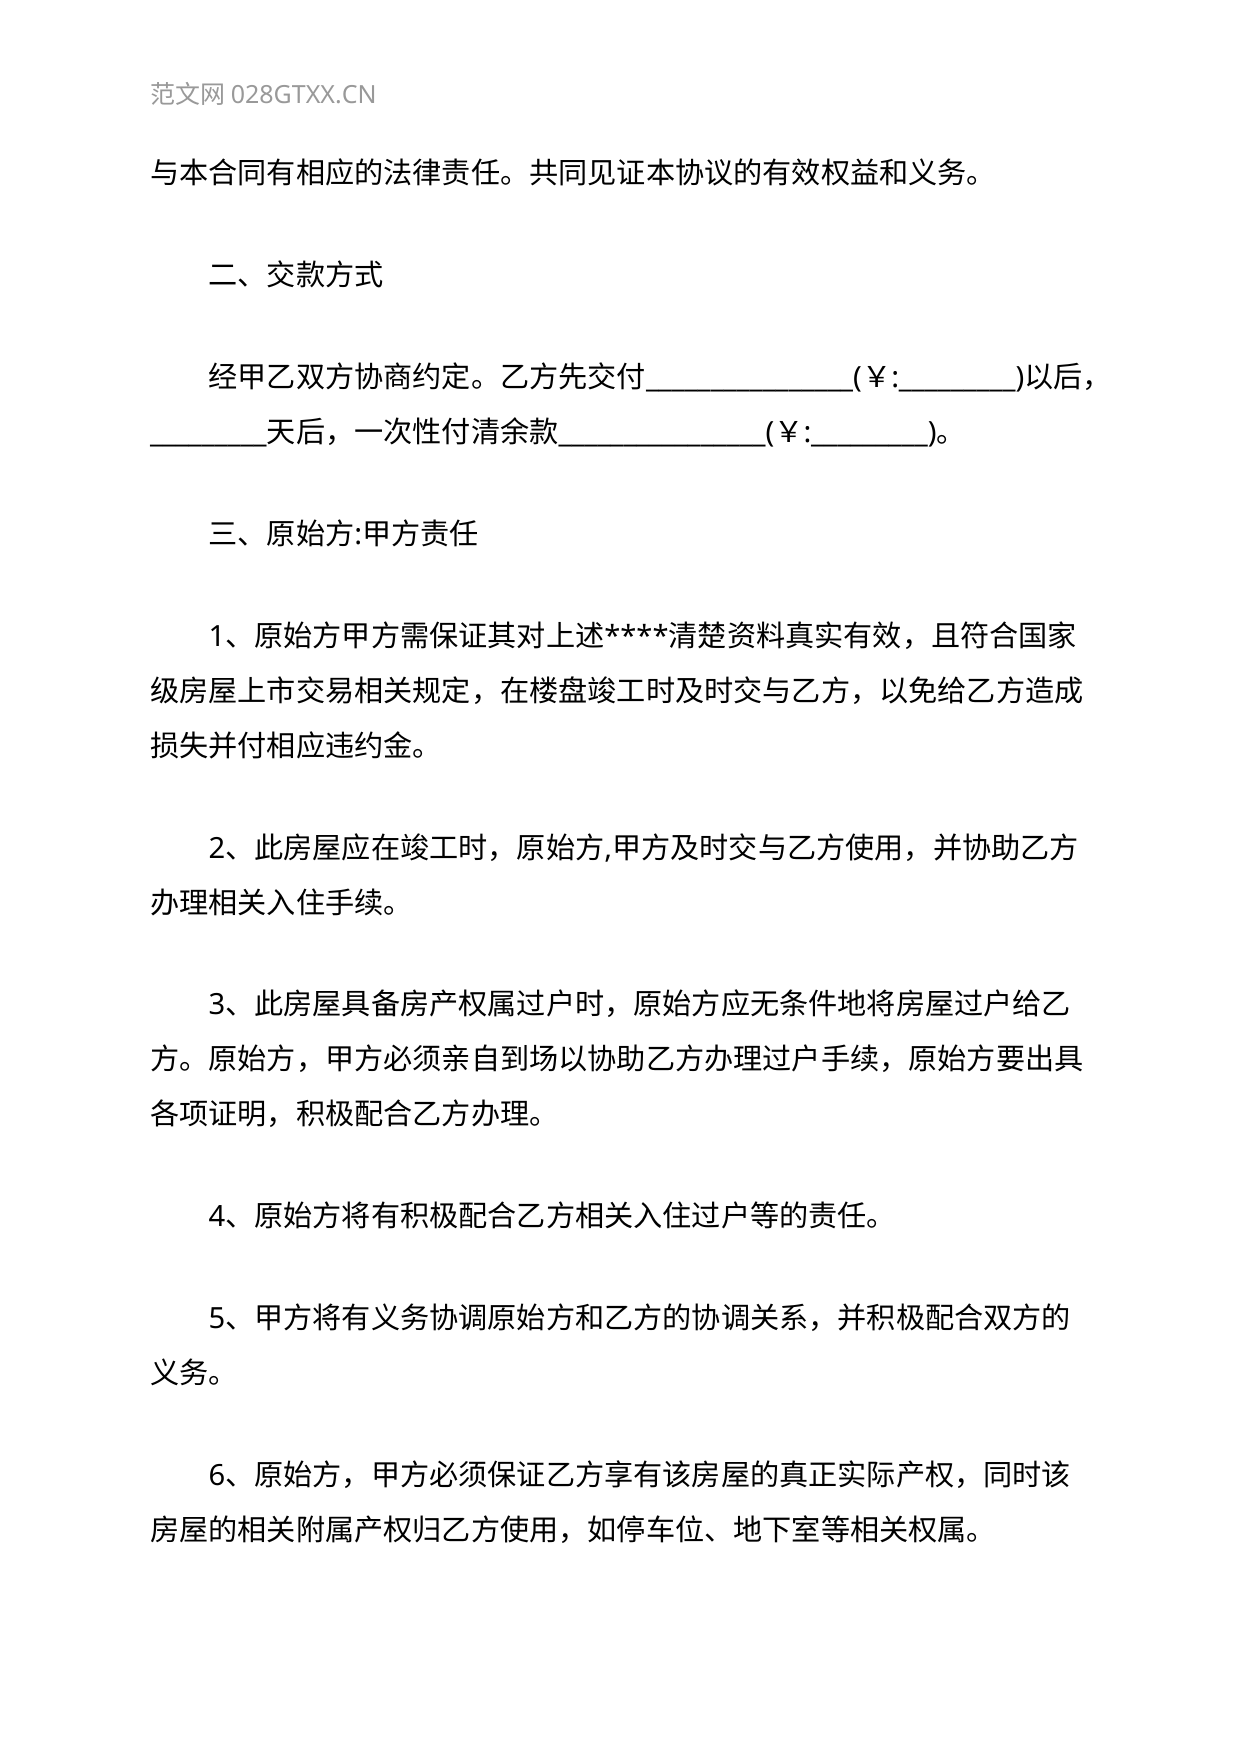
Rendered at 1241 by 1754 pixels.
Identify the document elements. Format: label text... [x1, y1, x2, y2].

text 二、交款方式 [150, 252, 1090, 294]
text 6、原始方，甲方必须保证乙方享有该房屋的真正实际产权，同时该房屋的相关附属产权归乙方使用，如停车位、地下室等相关权属。 [150, 1451, 1090, 1549]
text 4、原始方将有积极配合乙方相关入住过户等的责任。 [150, 1193, 1090, 1235]
text 3、此房屋具备房产权属过户时，原始方应无条件地将房屋过户给乙方。原始方，甲方必须亲自到场以协助乙方办理过户手续，原始方要出具各项证明，积极配合乙方办理。 [150, 981, 1090, 1133]
text 2、此房屋应在竣工时，原始方,甲方及时交与乙方使用，并协助乙方办理相关入住手续。 [150, 824, 1090, 921]
text 经甲乙双方协商约定。乙方先交付________________(￥:_________)以后，_________天后，一次性付清余款________________(￥:_________)。 [150, 353, 1090, 451]
text 1、原始方甲方需保证其对上述****清楚资料真实有效，且符合国家级房屋上市交易相关规定，在楼盘竣工时及时交与乙方，以免给乙方造成损失并付相应违约金。 [150, 612, 1090, 765]
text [150, 150, 1090, 192]
text 三、原始方:甲方责任 [150, 511, 1090, 553]
text 5、甲方将有义务协调原始方和乙方的协调关系，并积极配合双方的义务。 [150, 1294, 1090, 1392]
